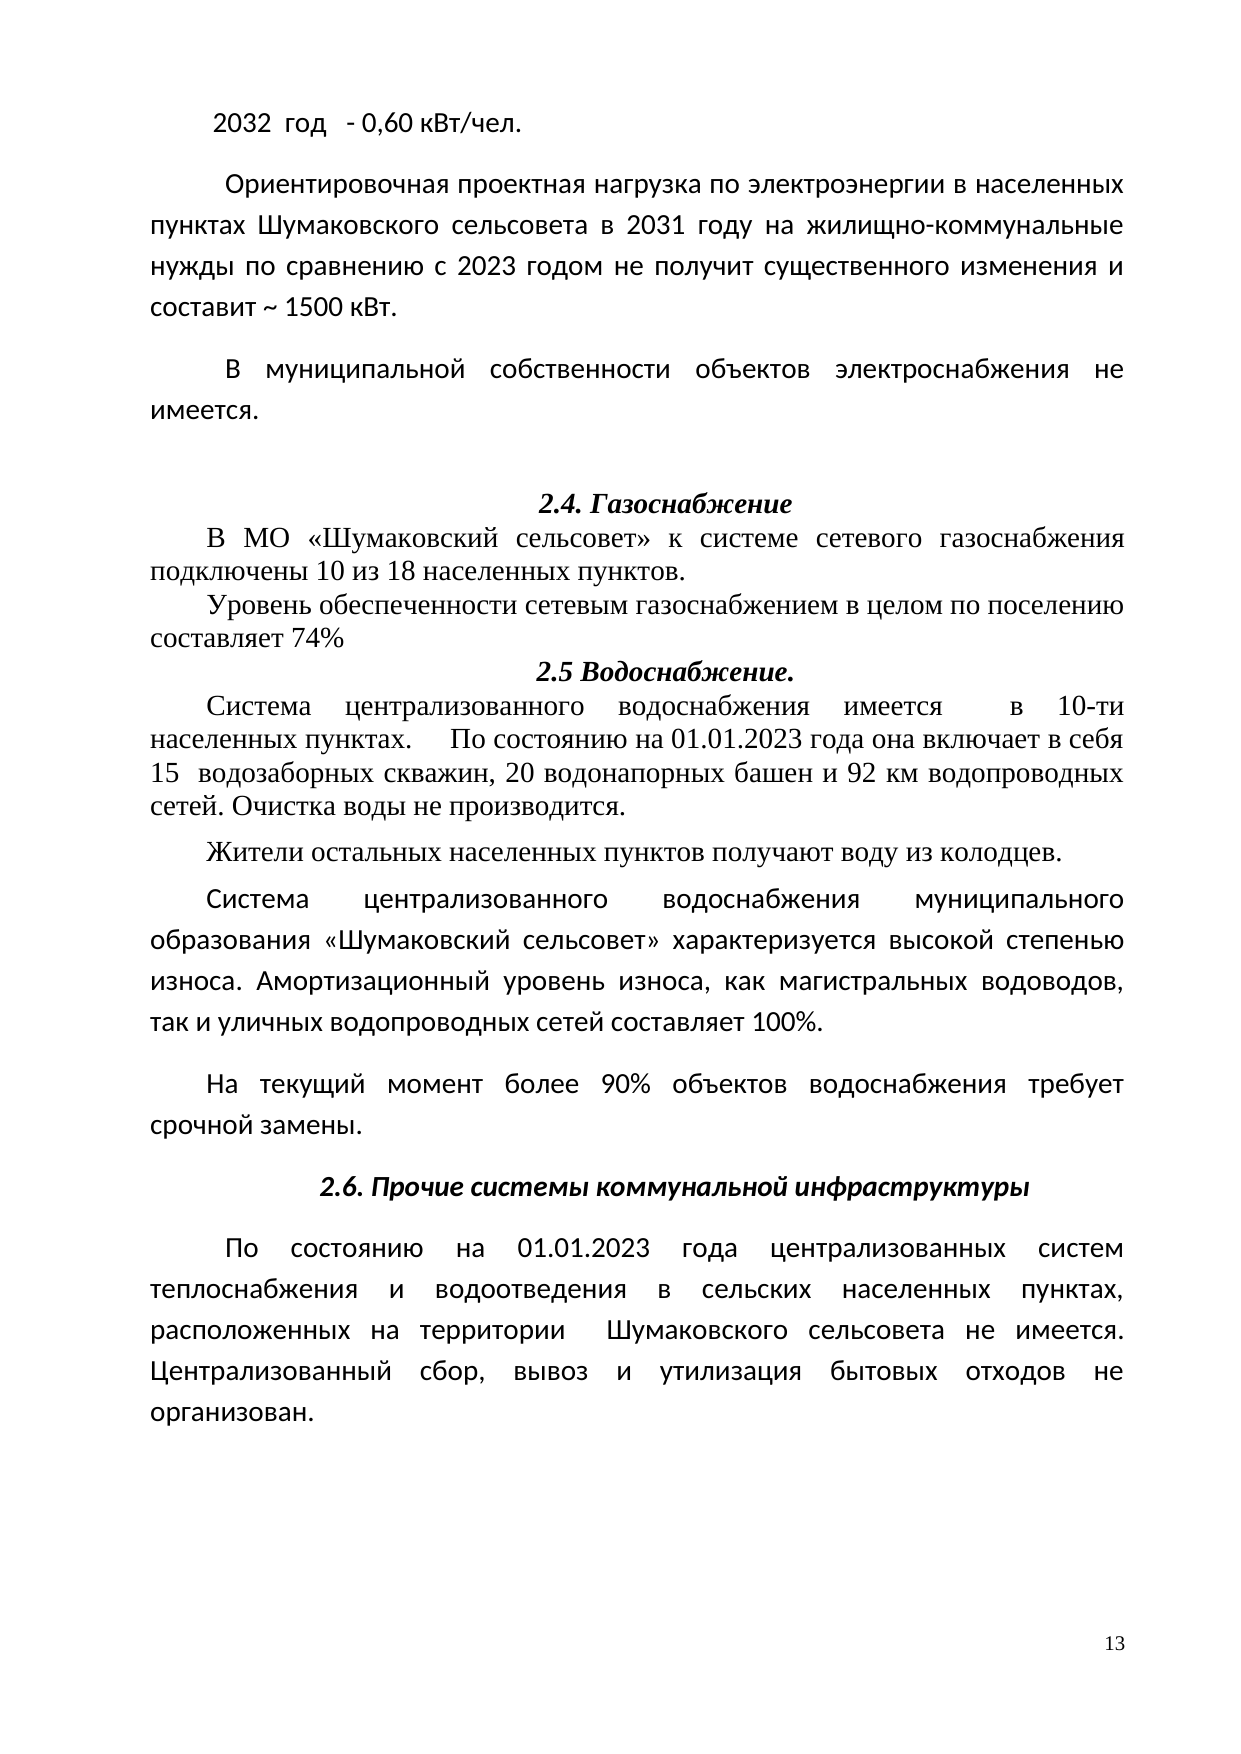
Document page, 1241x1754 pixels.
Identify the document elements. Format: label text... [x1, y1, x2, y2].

text Ориентировочная проектная нагрузка по электроэнергии в населенных пунктах Шумаковского сельсовета в 2031 году на жилищно-коммунальные нужды по сравнению с 2023 годом не получит существенного изменения и составит ~ 1500 кВт. [150, 166, 1125, 324]
text В муниципальной собственности объектов электроснабжения не имеется. [150, 350, 1125, 427]
text Жители остальных населенных пунктов получают воду из колодцев. [150, 834, 1125, 868]
text По состоянию на 01.01.2023 года централизованных систем теплоснабжения и водоотведения в сельских населенных пунктах, расположенных на территории Шумаковского сельсовета не имеется. Централизованный сбор, вывоз и утилизация бытовых отходов не организован. [150, 1229, 1125, 1429]
text Система централизованного водоснабжения муниципального образования «Шумаковский сельсовет» характеризуется высокой степенью износа. Амортизационный уровень износа, как магистральных водоводов, так и уличных водопроводных сетей составляет 100%. [150, 880, 1125, 1039]
text 2.6. Прочие системы коммунальной инфраструктуры [150, 1168, 1125, 1203]
text 2032 год - 0,60 кВт/чел. [150, 104, 1125, 139]
text 2.4. Газоснабжение [150, 486, 1125, 520]
text На текущий момент более 90% объектов водоснабжения требует срочной замены. [150, 1065, 1125, 1141]
text Уровень обеспеченности сетевым газоснабжением в целом по поселению составляет 74% [150, 587, 1125, 654]
text Система централизованного водоснабжения имеется в 10-ти населенных пунктах. По состоянию на 01.01.2023 года она включает в себя 15 водозаборных скважин, 20 водонапорных башен и 92 км водопроводных сетей. Очистка воды не производится. [150, 688, 1125, 822]
text В МО «Шумаковский сельсовет» к системе сетевого газоснабжения подключены 10 из 18 населенных пунктов. [150, 520, 1125, 587]
text 2.5 Водоснабжение. [150, 654, 1125, 688]
